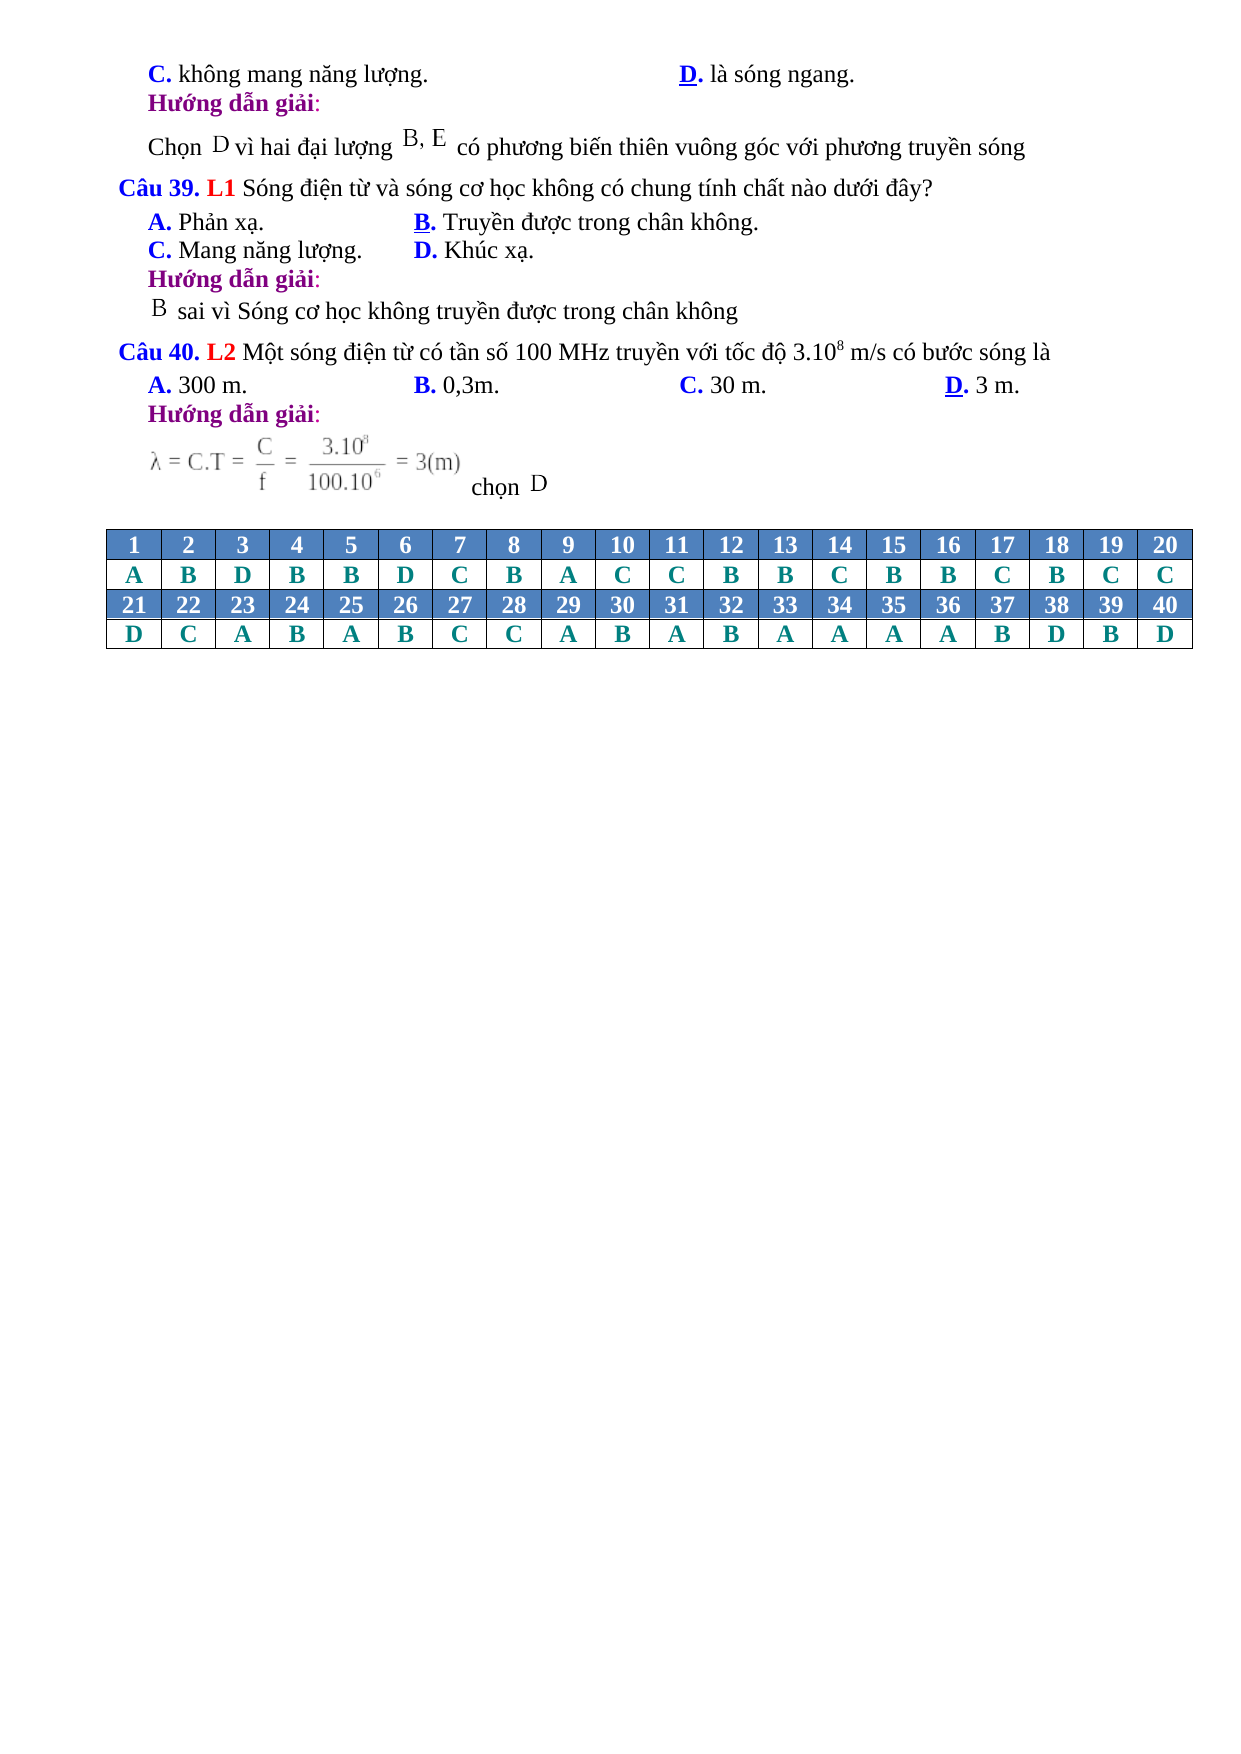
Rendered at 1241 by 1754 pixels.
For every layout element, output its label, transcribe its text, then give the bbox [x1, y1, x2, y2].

table_cell B [1084, 620, 1137, 648]
table_cell B [596, 620, 649, 648]
table_header 9 [542, 530, 595, 559]
table_header 5 [324, 530, 378, 559]
table_header 10 [596, 530, 649, 559]
table_cell 35 [867, 590, 920, 618]
table_cell 28 [487, 590, 541, 618]
table_cell 22 [162, 590, 215, 618]
table_header 8 [487, 530, 541, 559]
table_cell A [107, 560, 161, 589]
table_cell C [433, 620, 486, 648]
table_cell A [216, 620, 269, 648]
table_header 1 [107, 530, 161, 559]
table_cell B [976, 620, 1029, 648]
table_cell 27 [433, 590, 486, 618]
table_cell C [976, 560, 1029, 589]
table_cell B [1030, 560, 1083, 589]
table_header 4 [270, 530, 323, 559]
table_cell B [921, 560, 975, 589]
table_header 2 [162, 530, 215, 559]
table_cell D [1030, 620, 1083, 648]
table_header 19 [1084, 530, 1137, 559]
table_cell A [650, 620, 703, 648]
table_cell 37 [976, 590, 1029, 618]
table_header 6 [379, 530, 432, 559]
table_cell A [542, 560, 595, 589]
table_cell 29 [542, 590, 595, 618]
table_header 18 [1030, 530, 1083, 559]
text C. Mang năng lượng. D. Khúc xạ. [118, 235, 1181, 264]
table_cell C [596, 560, 649, 589]
table_cell D [107, 620, 161, 648]
table_cell B [487, 560, 541, 589]
table_cell 32 [704, 590, 758, 618]
table_cell C [433, 560, 486, 589]
table_cell A [867, 620, 920, 648]
table_cell 30 [596, 590, 649, 618]
table_cell 31 [650, 590, 703, 618]
table_header 20 [1138, 530, 1192, 559]
text chọn [118, 428, 1181, 500]
table_cell B [704, 620, 758, 648]
table_cell A [759, 620, 812, 648]
text A. Phản xạ. B. Truyền được trong chân không. [118, 207, 1181, 235]
table_cell 23 [216, 590, 269, 618]
table_cell A [921, 620, 975, 648]
table_cell D [216, 560, 269, 589]
text Hướng dẫn giải: [118, 399, 1181, 428]
table_cell B [759, 560, 812, 589]
table_header 12 [704, 530, 758, 559]
table_cell C [1138, 560, 1192, 589]
table_cell C [162, 620, 215, 648]
table_header 15 [867, 530, 920, 559]
table_cell C [650, 560, 703, 589]
text C. không mang năng lượng. D. là sóng ngang. [118, 59, 1181, 88]
table_header 17 [976, 530, 1029, 559]
table_cell B [867, 560, 920, 589]
table_cell B [379, 620, 432, 648]
table_cell 34 [813, 590, 866, 618]
table_header 3 [216, 530, 269, 559]
text sai vì Sóng cơ học không truyền được trong chân không [118, 293, 1181, 325]
table_cell D [379, 560, 432, 589]
table_cell C [1084, 560, 1137, 589]
table_cell D [1138, 620, 1192, 648]
table_cell 26 [379, 590, 432, 618]
table_cell A [813, 620, 866, 648]
table_cell 40 [1138, 590, 1192, 618]
table_cell 24 [270, 590, 323, 618]
table_cell 36 [921, 590, 975, 618]
table_header 11 [650, 530, 703, 559]
text A. 300 m. B. 0,3m. C. 30 m. D. 3 m. [118, 370, 1181, 399]
table_cell A [324, 620, 378, 648]
table_cell B [162, 560, 215, 589]
table_cell B [270, 620, 323, 648]
text Hướng dẫn giải: [118, 88, 1181, 117]
text Chọn vì hai đại lượng có phương biến thiên vuông góc với phương truyền sóng [118, 117, 1181, 161]
table_header 13 [759, 530, 812, 559]
table_cell 39 [1084, 590, 1137, 618]
table_header 7 [433, 530, 486, 559]
table_cell C [813, 560, 866, 589]
table_cell C [487, 620, 541, 648]
table_cell A [542, 620, 595, 648]
table_cell 38 [1030, 590, 1083, 618]
text Hướng dẫn giải: [118, 264, 1181, 293]
table_header 16 [921, 530, 975, 559]
text Câu 40. L2 Một sóng điện từ có tần số 100 MHz truyền với tốc độ 3.108 m/s có bước sóng là [118, 337, 1181, 366]
table_cell B [324, 560, 378, 589]
table_cell B [270, 560, 323, 589]
table_cell 21 [107, 590, 161, 618]
table_cell 33 [759, 590, 812, 618]
table_cell B [704, 560, 758, 589]
table_cell 25 [324, 590, 378, 618]
table_header 14 [813, 530, 866, 559]
text Câu 39. L1 Sóng điện từ và sóng cơ học không có chung tính chất nào dưới đây? [118, 173, 1181, 202]
